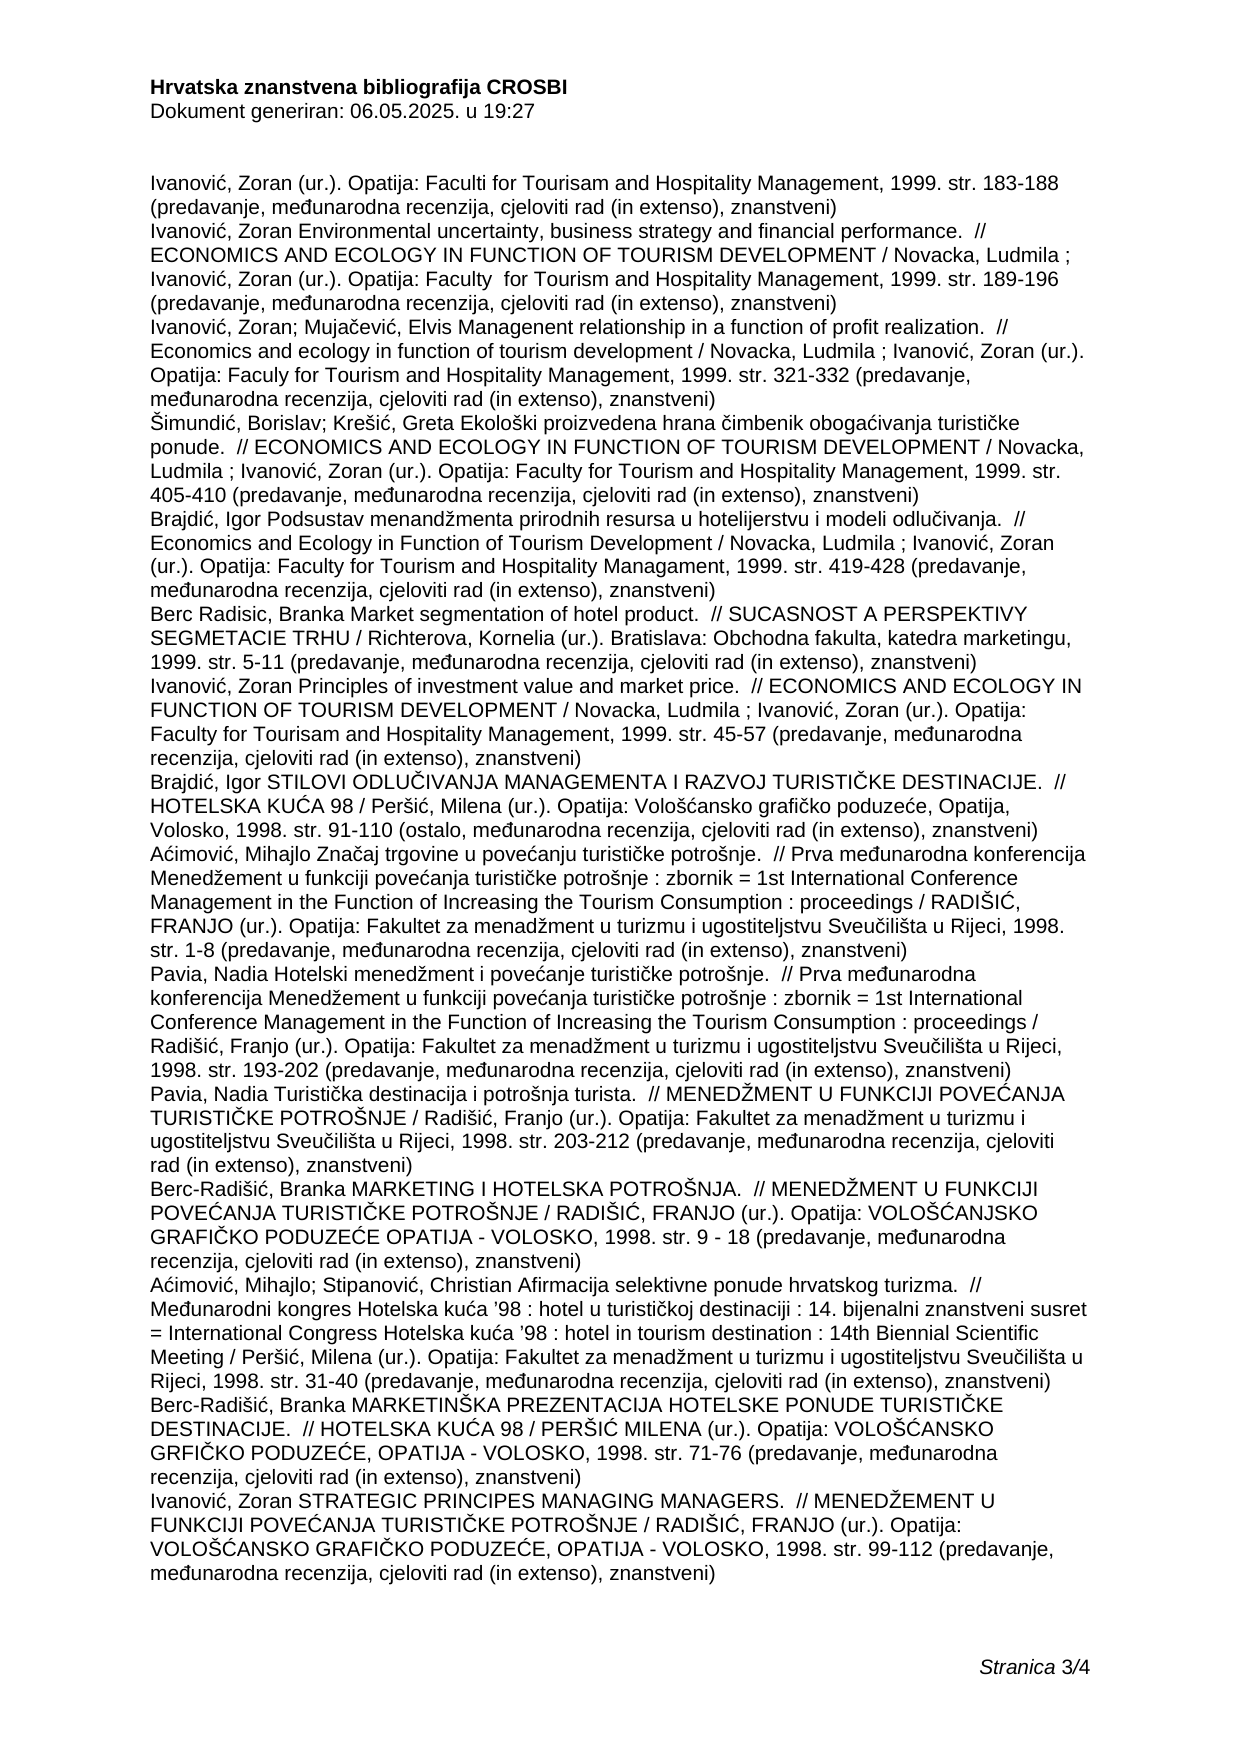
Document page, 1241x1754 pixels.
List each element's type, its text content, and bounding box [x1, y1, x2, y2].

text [150, 171, 1090, 219]
text Pavia, Nadia [150, 1081, 1090, 1177]
text Berc-Radišić, Branka [150, 1177, 1090, 1273]
text Pavia, Nadia [150, 962, 1090, 1081]
text Berc Radisic, Branka [150, 602, 1090, 674]
text Ivanović, Zoran [150, 1489, 1090, 1584]
text Aćimović, Mihajlo [150, 842, 1090, 962]
text Ivanović, Zoran [150, 219, 1090, 315]
text Brajdić, Igor [150, 770, 1090, 842]
text Ivanović, Zoran [150, 674, 1090, 770]
text Brajdić, Igor [150, 506, 1090, 602]
text Aćimović, Mihajlo; Stipanović, Christian [150, 1273, 1090, 1393]
text Šimundić, Borislav; Krešić, Greta [150, 411, 1090, 506]
text Ivanović, Zoran; Mujačević, Elvis [150, 315, 1090, 411]
text Berc-Radišić, Branka [150, 1393, 1090, 1489]
